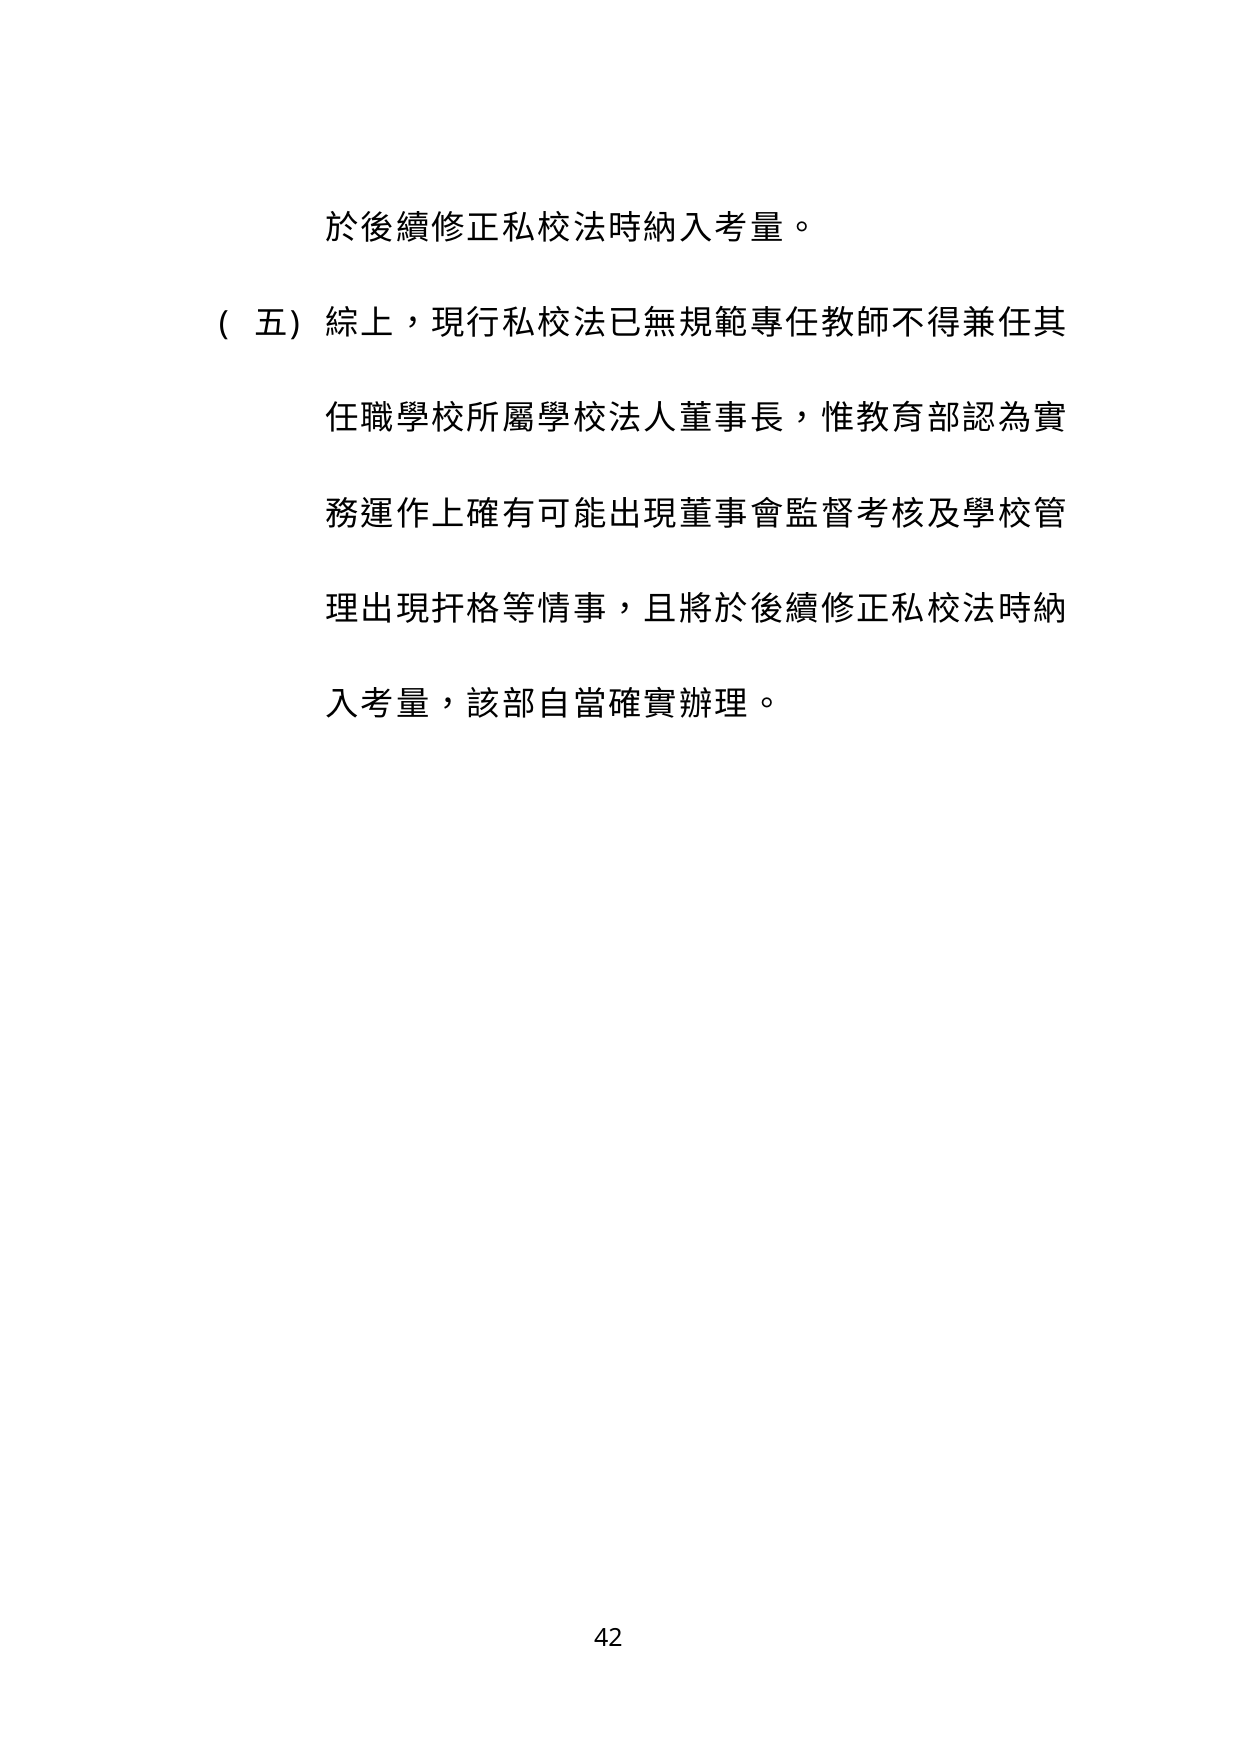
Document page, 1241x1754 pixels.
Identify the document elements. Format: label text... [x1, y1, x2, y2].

subtitle 綜上，現行私校法已無規範專任教師不得兼任其任職學校所屬學校法人董事長，惟教育部認為實務運作上確有可能出現董事會監督考核及學校管理出現扞格等情事，且將於後續修正私校法時納入考量，該部自當確實辦理。 [219, 272, 1069, 748]
